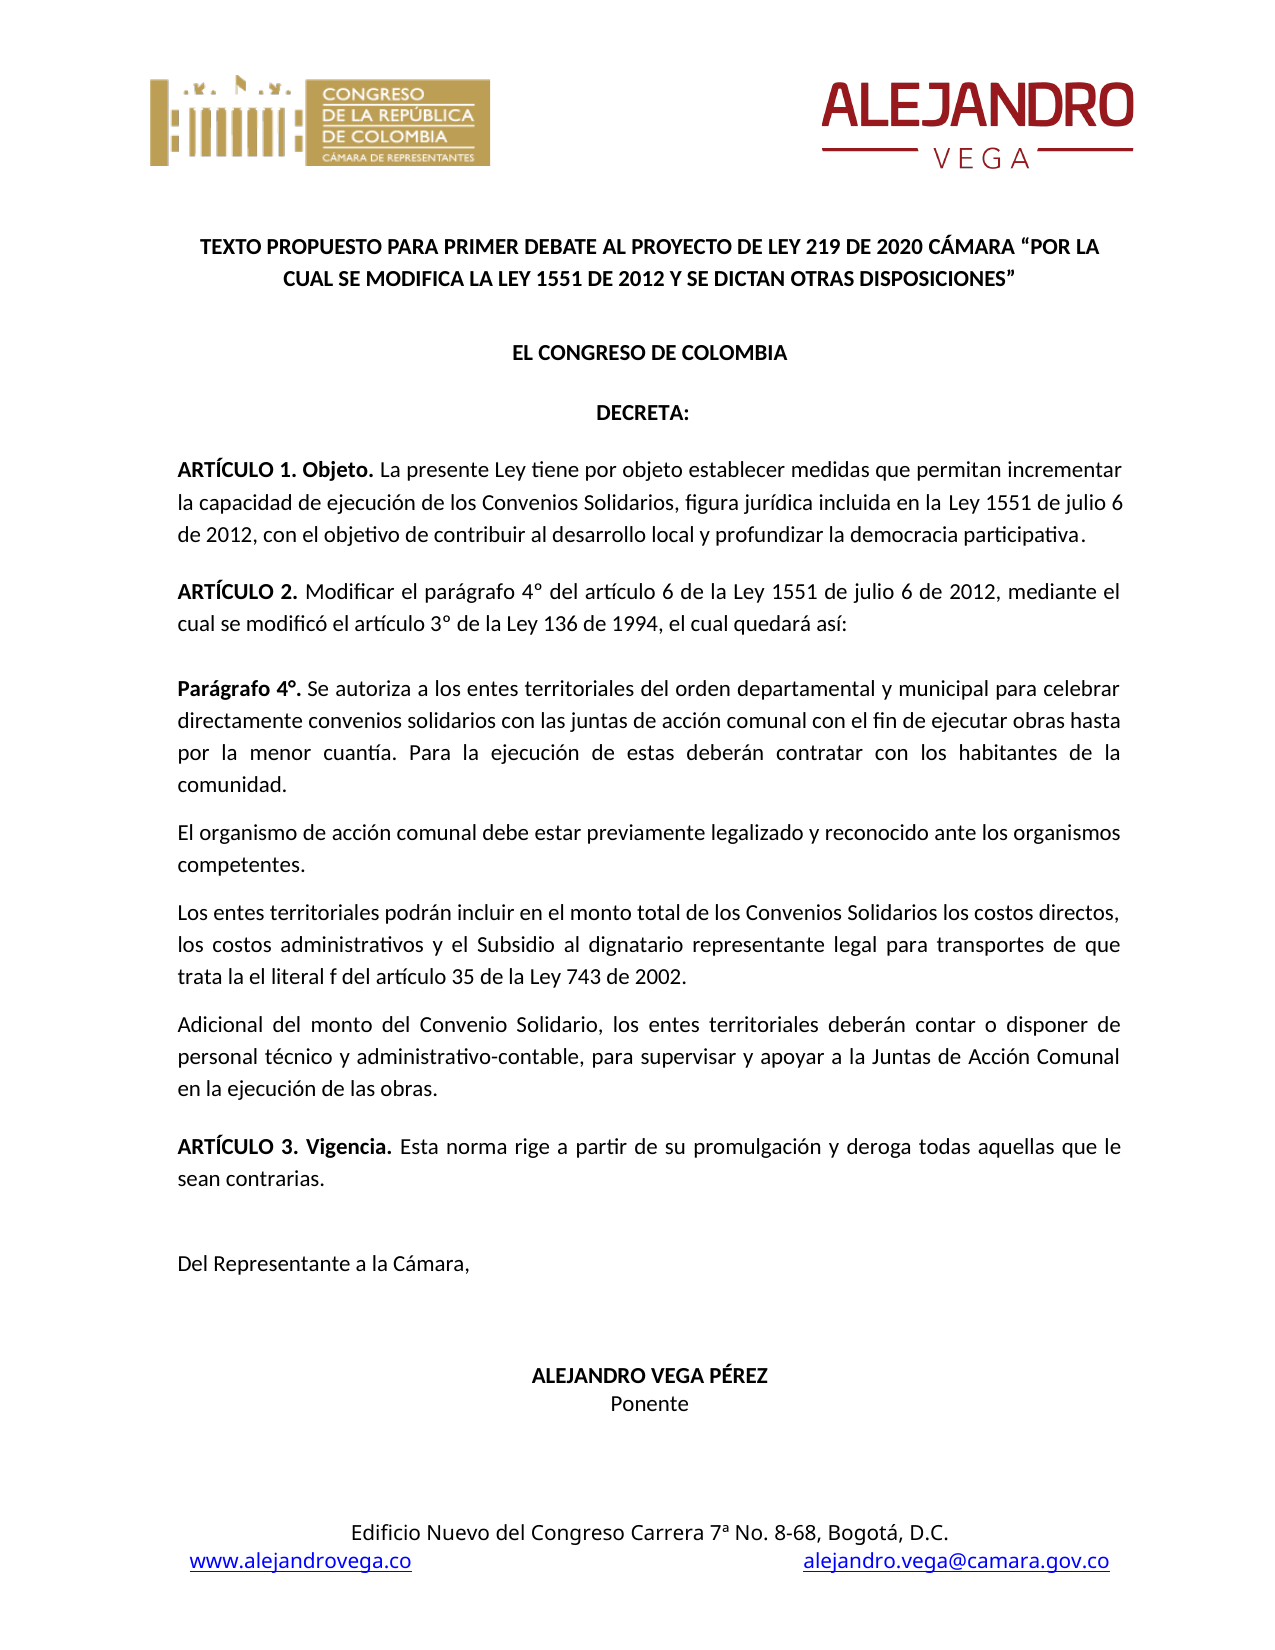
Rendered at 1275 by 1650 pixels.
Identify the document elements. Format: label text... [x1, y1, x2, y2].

text Del Representante a la Cámara, [177, 1249, 1122, 1277]
text ARTÍCULO 2. Modificar el parágrafo 4º del artículo 6 de la Ley 1551 de julio 6 de 2012, mediante el cual se modificó el artículo 3º de la Ley 136 de 1994, el cual quedará así: [177, 577, 1122, 637]
text DECRETA: [177, 398, 1109, 426]
subtitle TEXTO PROPUESTO PARA PRIMER DEBATE AL PROYECTO DE LEY 219 DE 2020 CÁMARA “POR LA CUAL SE MODIFICA LA LEY 1551 DE 2012 Y SE DICTAN OTRAS DISPOSICIONES” [177, 232, 1122, 292]
text EL CONGRESO DE COLOMBIA [177, 338, 1122, 366]
text El organismo de acción comunal debe estar previamente legalizado y reconocido ante los organismos competentes. [177, 818, 1122, 878]
text Adicional del monto del Convenio Solidario, los entes territoriales deberán contar o disponer de personal técnico y administrativo-contable, para supervisar y apoyar a la Juntas de Acción Comunal en la ejecución de las obras. [177, 1010, 1122, 1103]
text ARTÍCULO 3. Vigencia. Esta norma rige a partir de su promulgación y deroga todas aquellas que le sean contrarias. [177, 1132, 1123, 1192]
text ARTÍCULO 1. Objeto. La presente Ley tiene por objeto establecer medidas que permitan incrementar la capacidad de ejecución de los Convenios Solidarios, figura jurídica incluida en la Ley 1551 de julio 6 de 2012, con el objetivo de contribuir al desarrollo local y profundizar la democracia participativa. [177, 456, 1123, 548]
picture [150, 75, 490, 166]
picture [821, 82, 1134, 169]
text ALEJANDRO VEGA PÉREZ [177, 1361, 1122, 1389]
text Los entes territoriales podrán incluir en el monto total de los Convenios Solidarios los costos directos, los costos administrativos y el Subsidio al dignatario representante legal para transportes de que trata la el literal f del artículo 35 de la Ley 743 de 2002. [177, 898, 1122, 990]
text Parágrafo 4°. Se autoriza a los entes territoriales del orden departamental y municipal para celebrar directamente convenios solidarios con las juntas de acción comunal con el fin de ejecutar obras hasta por la menor cuantía. Para la ejecución de estas deberán contratar con los habitantes de la comunidad. [177, 674, 1122, 798]
text Ponente [177, 1389, 1122, 1417]
